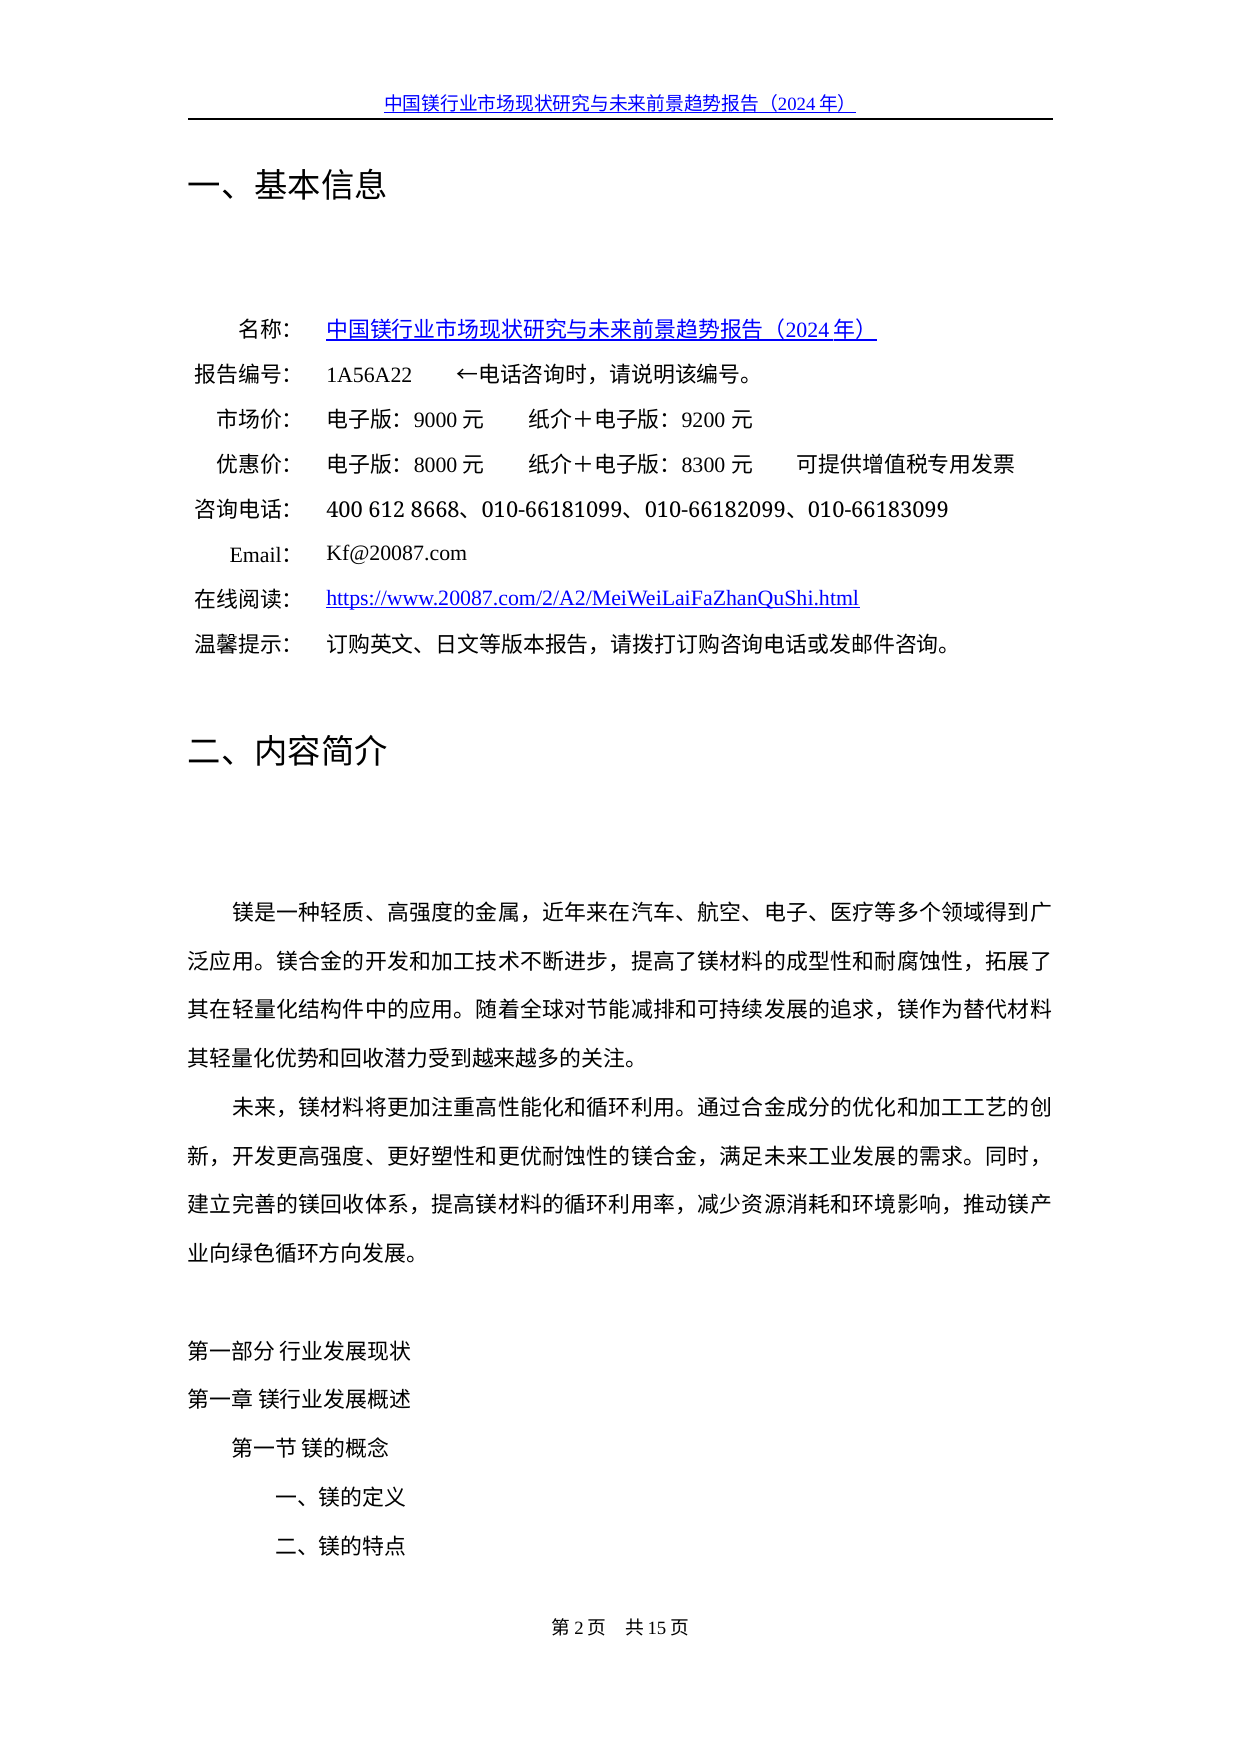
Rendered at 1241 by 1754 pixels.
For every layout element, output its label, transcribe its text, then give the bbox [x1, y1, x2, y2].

table_cell 咨询电话： [167, 492, 315, 537]
table_cell 优惠价： [167, 447, 315, 492]
table_cell 电子版：9000 元 纸介＋电子版：9200 元 [315, 402, 1073, 447]
table_cell 订购英文、日文等版本报告，请拨打订购咨询电话或发邮件咨询。 [315, 627, 1073, 672]
table_header 中国镁行业市场现状研究与未来前景趋势报告（2024年） [315, 312, 1073, 357]
title 一、基本信息 [187, 150, 1053, 215]
table_cell 在线阅读： [167, 582, 315, 627]
table_cell Kf@20087.com [315, 537, 1073, 582]
table_cell 电子版：8000 元 纸介＋电子版：8300 元 可提供增值税专用发票 [315, 447, 1073, 492]
table_header 名称： [167, 312, 315, 357]
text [187, 894, 1053, 1561]
table_cell 报告编号： [167, 357, 315, 402]
table_cell 市场价： [167, 402, 315, 447]
table_cell 温馨提示： [167, 627, 315, 672]
table_cell 1A56A22 ←电话咨询时，请说明该编号。 [315, 357, 1073, 402]
table_cell 400 612 8668、010-66181099、010-66182099、010-66183099 [315, 492, 1073, 537]
table_cell [315, 582, 1073, 627]
title 二、内容简介 [187, 717, 1053, 782]
table_cell Email： [167, 537, 315, 582]
